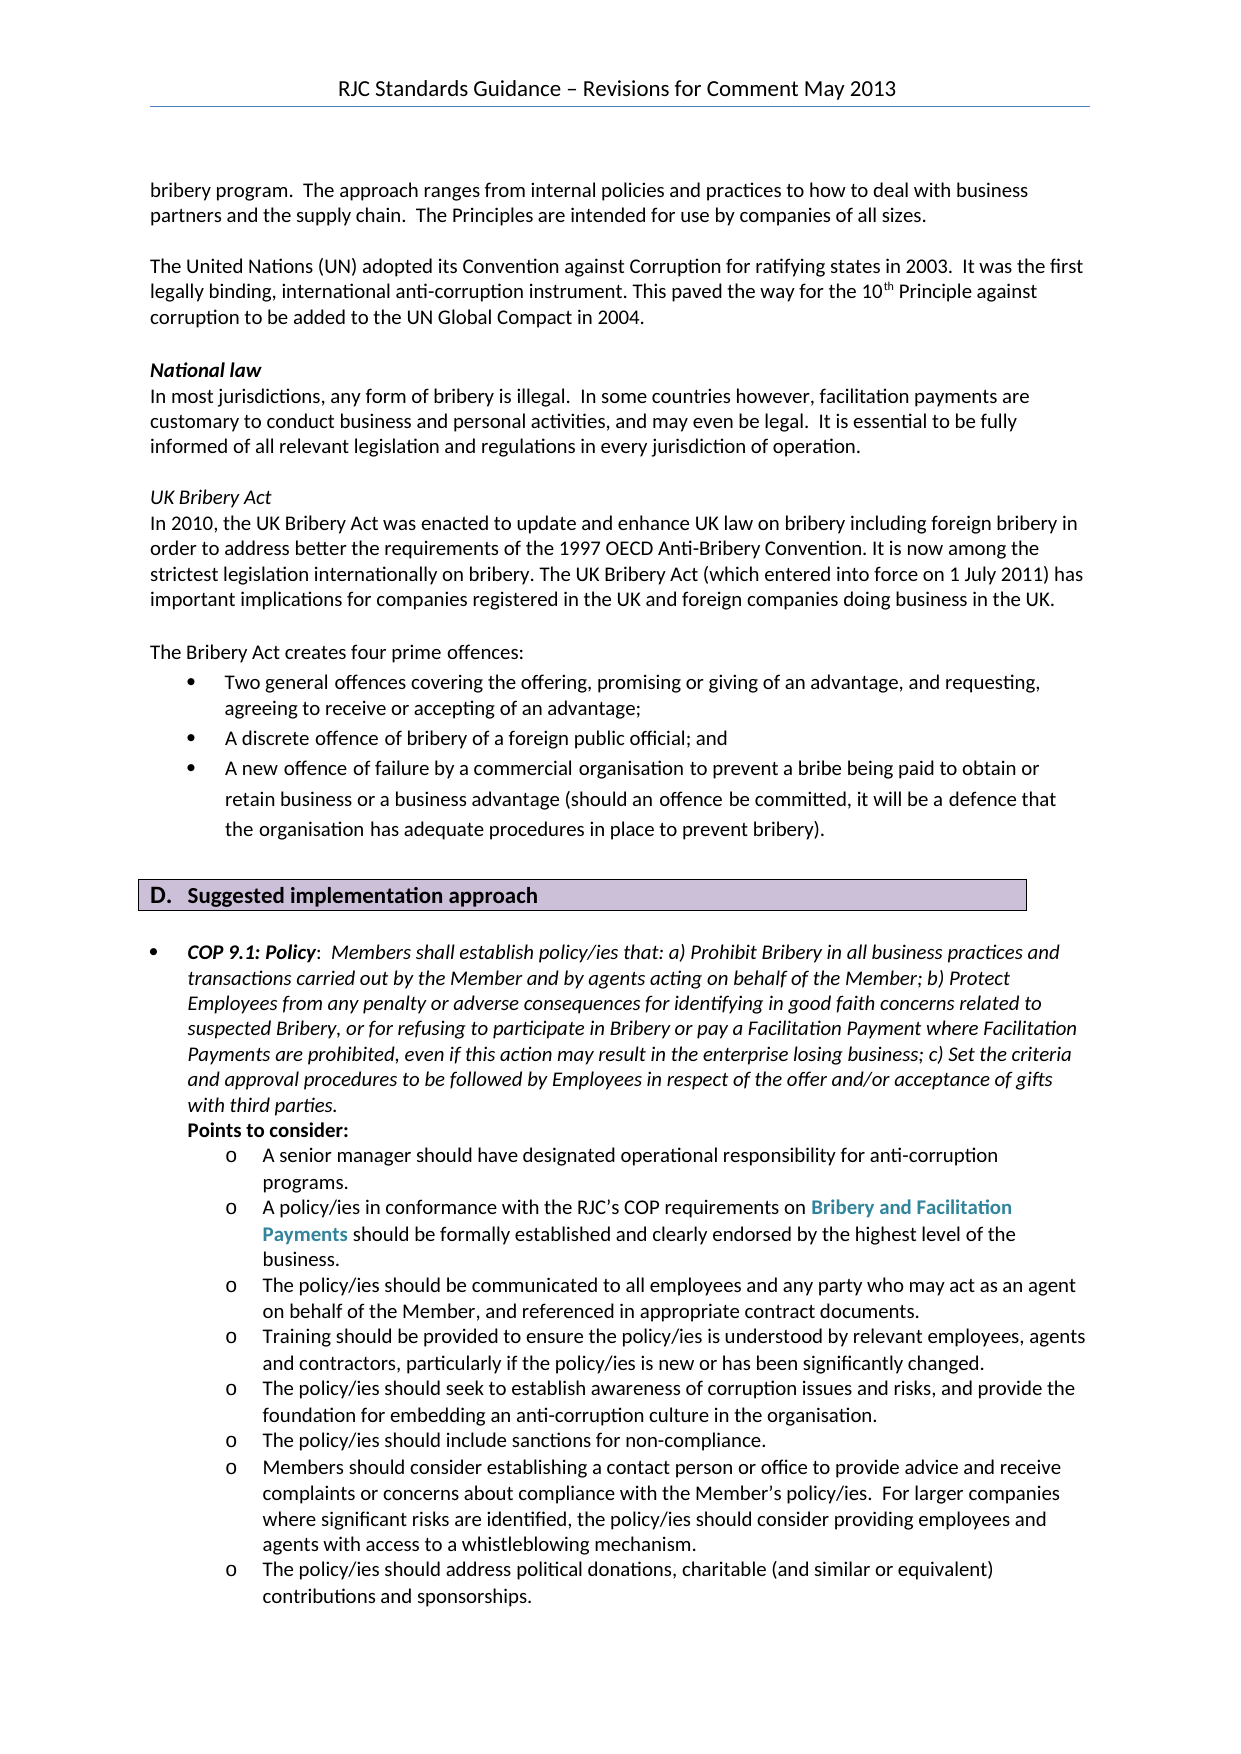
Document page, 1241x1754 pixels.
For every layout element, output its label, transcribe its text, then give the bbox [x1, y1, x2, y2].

list A discrete offence of bribery of a foreign public official; and [187, 721, 1090, 751]
text National law [150, 357, 1090, 383]
list Two general offences covering the offering, promising or giving of an advantage, and requesting, agreeing to receive or accepting of an advantage; [187, 665, 1090, 721]
text The United Nations (UN) adopted its Convention against Corruption for ratifying states in 2003. It was the first legally binding, international anti-corruption instrument. This paved the way for the 10th Principle against corruption to be added to the UN Global Compact in 2004. [150, 253, 1090, 329]
text In most jurisdictions, any form of bribery is illegal. In some countries however, facilitation payments are customary to conduct business and personal activities, and may even be legal. It is essential to be fully informed of all relevant legislation and regulations in every jurisdiction of operation. [150, 383, 1090, 459]
list A policy/ies in conformance with the RJC’s COP requirements on Bribery and Facilitation Payments should be formally established and clearly endorsed by the highest level of the business. [225, 1194, 1090, 1272]
list The policy/ies should seek to establish awareness of corruption issues and risks, and provide the foundation for embedding an anti-corruption culture in the organisation. [225, 1376, 1090, 1427]
list COP 9.1: Policy: Members shall establish policy/ies that: a) Prohibit Bribery in all business practices and transactions carried out by the Member and by agents acting on behalf of the Member; b) Protect Employees from any penalty or adverse consequences for identifying in good faith concerns related to suspected Bribery, or for refusing to participate in Bribery or pay a Facilitation Payment where Facilitation Payments are prohibited, even if this action may result in the enterprise losing business; c) Set the criteria and approval procedures to be followed by Employees in respect of the offer and/or acceptance of gifts with third parties. [150, 939, 1090, 1117]
list Points to consider: [187, 1117, 1090, 1143]
list Training should be provided to ensure the policy/ies is understood by relevant employees, agents and contractors, particularly if the policy/ies is new or has been significantly changed. [225, 1324, 1090, 1376]
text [150, 177, 1090, 228]
list A senior manager should have designated operational responsibility for anti-corruption programs. [225, 1143, 1090, 1194]
list The policy/ies should be communicated to all employees and any party who may act as an agent on behalf of the Member, and referenced in appropriate contract documents. [225, 1272, 1090, 1324]
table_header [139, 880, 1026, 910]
text In 2010, the UK Bribery Act was enacted to update and enhance UK law on bribery including foreign bribery in order to address better the requirements of the 1997 OECD Anti-Bribery Convention. It is now among the strictest legislation internationally on bribery. The UK Bribery Act (which entered into force on 1 July 2011) has important implications for companies registered in the UK and foreign companies doing business in the UK. [150, 510, 1090, 612]
list The policy/ies should include sanctions for non-compliance. [225, 1427, 1090, 1454]
text UK Bribery Act [150, 484, 1090, 510]
list A new offence of failure by a commercial organisation to prevent a bribe being paid to obtain or retain business or a business advantage (should an offence be committed, it will be a defence that the organisation has adequate procedures in place to prevent bribery). [187, 751, 1090, 843]
list The policy/ies should address political donations, charitable (and similar or equivalent) contributions and sponsorships. [225, 1557, 1090, 1608]
text The Bribery Act creates four prime offences: [150, 637, 1090, 665]
list Members should consider establishing a contact person or office to provide advice and receive complaints or concerns about compliance with the Member’s policy/ies. For larger companies where significant risks are identified, the policy/ies should consider providing employees and agents with access to a whistleblowing mechanism. [225, 1454, 1090, 1557]
